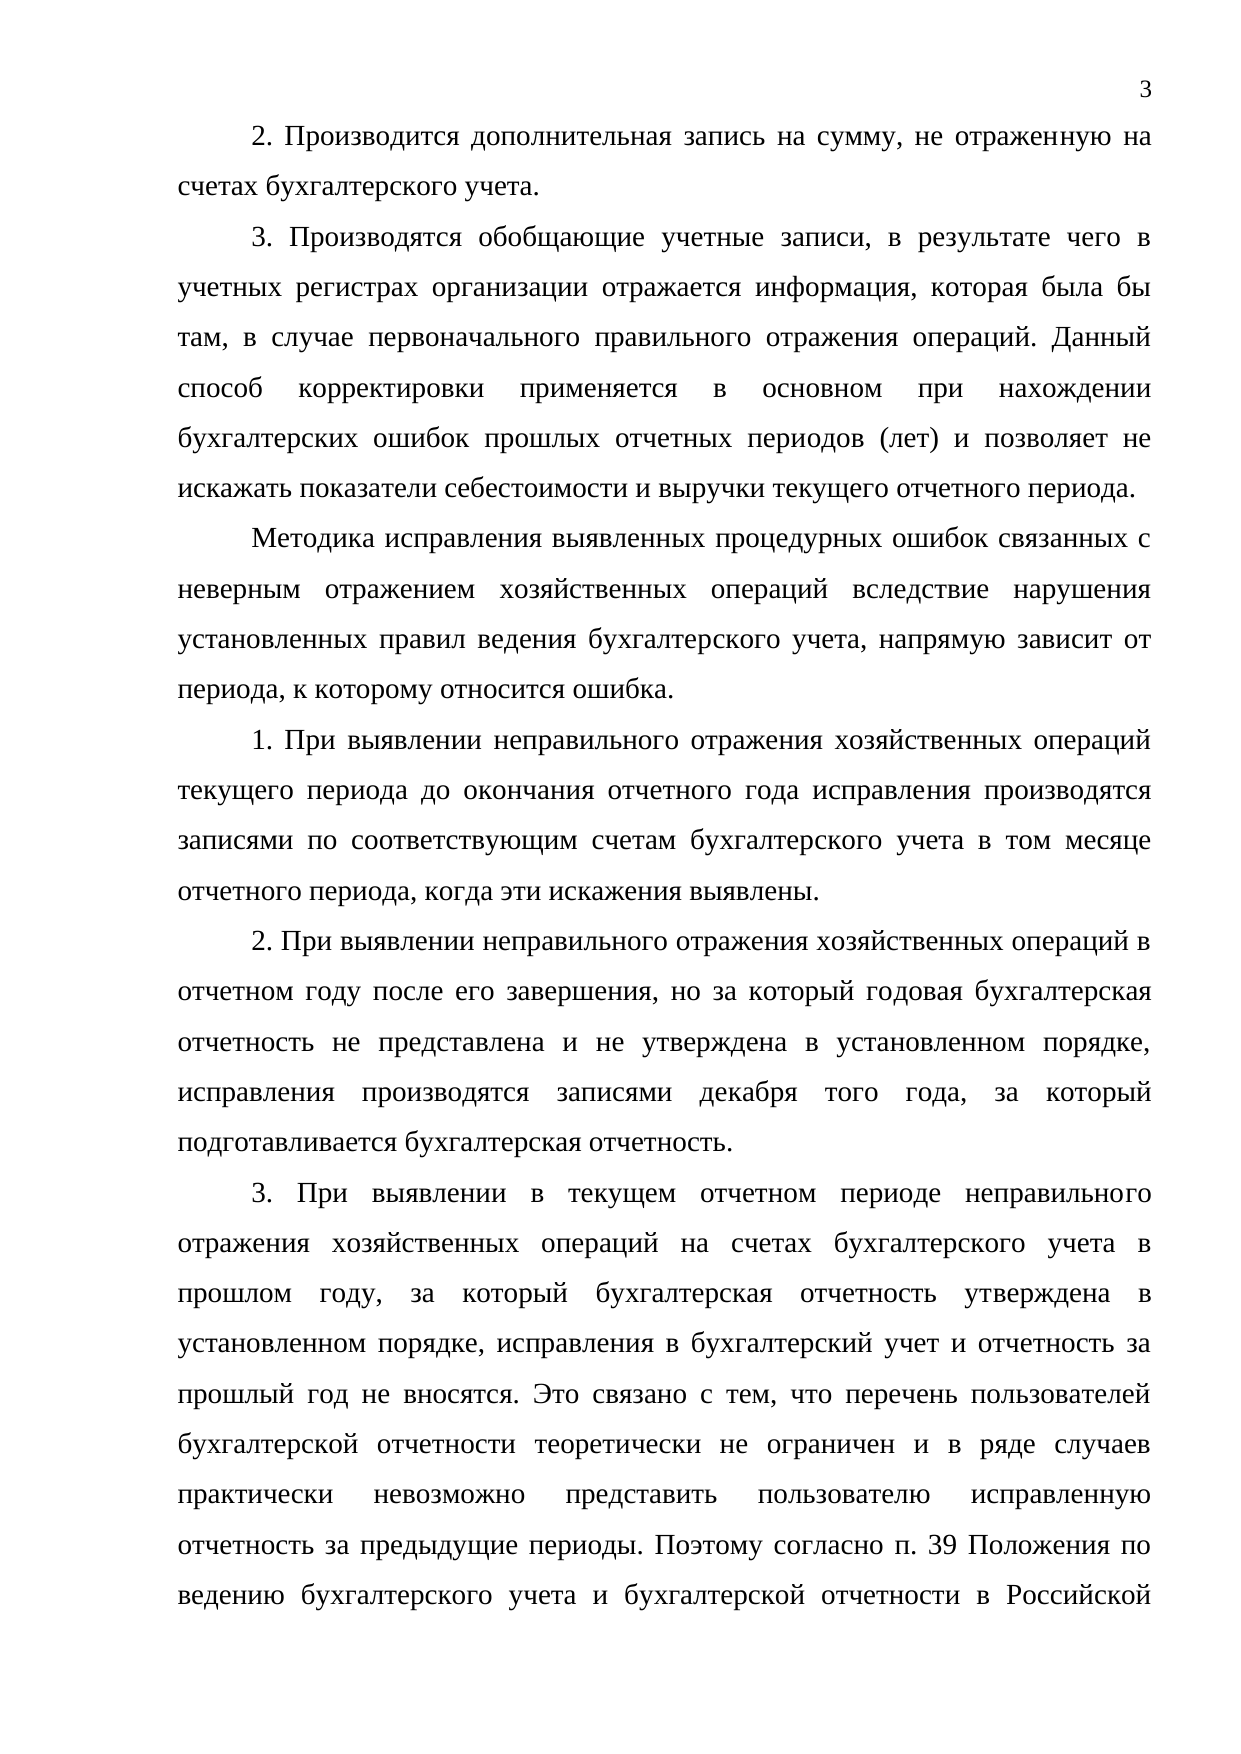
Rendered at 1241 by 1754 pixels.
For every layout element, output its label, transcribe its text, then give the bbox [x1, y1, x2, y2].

text 3. Производятся обобщающие учетные записи, в результате чего в учетных регистрах организации отражается информация, которая была бы там, в случае первоначального правильного отражения операций. Данный способ корректировки применяется в основном при нахождении бухгалтерских ошибок прошлых отчетных периодов (лет) и позволяет не искажать показатели себестоимости и выручки текущего отчетного периода. [177, 219, 1152, 504]
text 1. При выявлении неправильного отражения хозяйственных операций текущего периода до окончания отчетного года исправления производятся записями по соответствующим счетам бухгалтерского учета в том месяце отчетного периода, когда эти искажения выявлены. [177, 722, 1152, 906]
text Методика исправления выявленных процедурных ошибок связанных с неверным отражением хозяйственных операций вследствие нарушения установленных правил ведения бухгалтерского учета, напрямую зависит от периода, к которому относится ошибка. [177, 521, 1152, 705]
text 2. При выявлении неправильного отражения хозяйственных операций в отчетном году после его завершения, но за который годовая бухгалтерская отчетность не представлена и не утверждена в установленном порядке, исправления производятся записями декабря того года, за который подготавливается бухгалтерская отчетность. [177, 923, 1152, 1158]
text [177, 1175, 1152, 1611]
text 2. Производится дополнительная запись на сумму, не отраженную на счетах бухгалтерского учета. [177, 118, 1152, 202]
